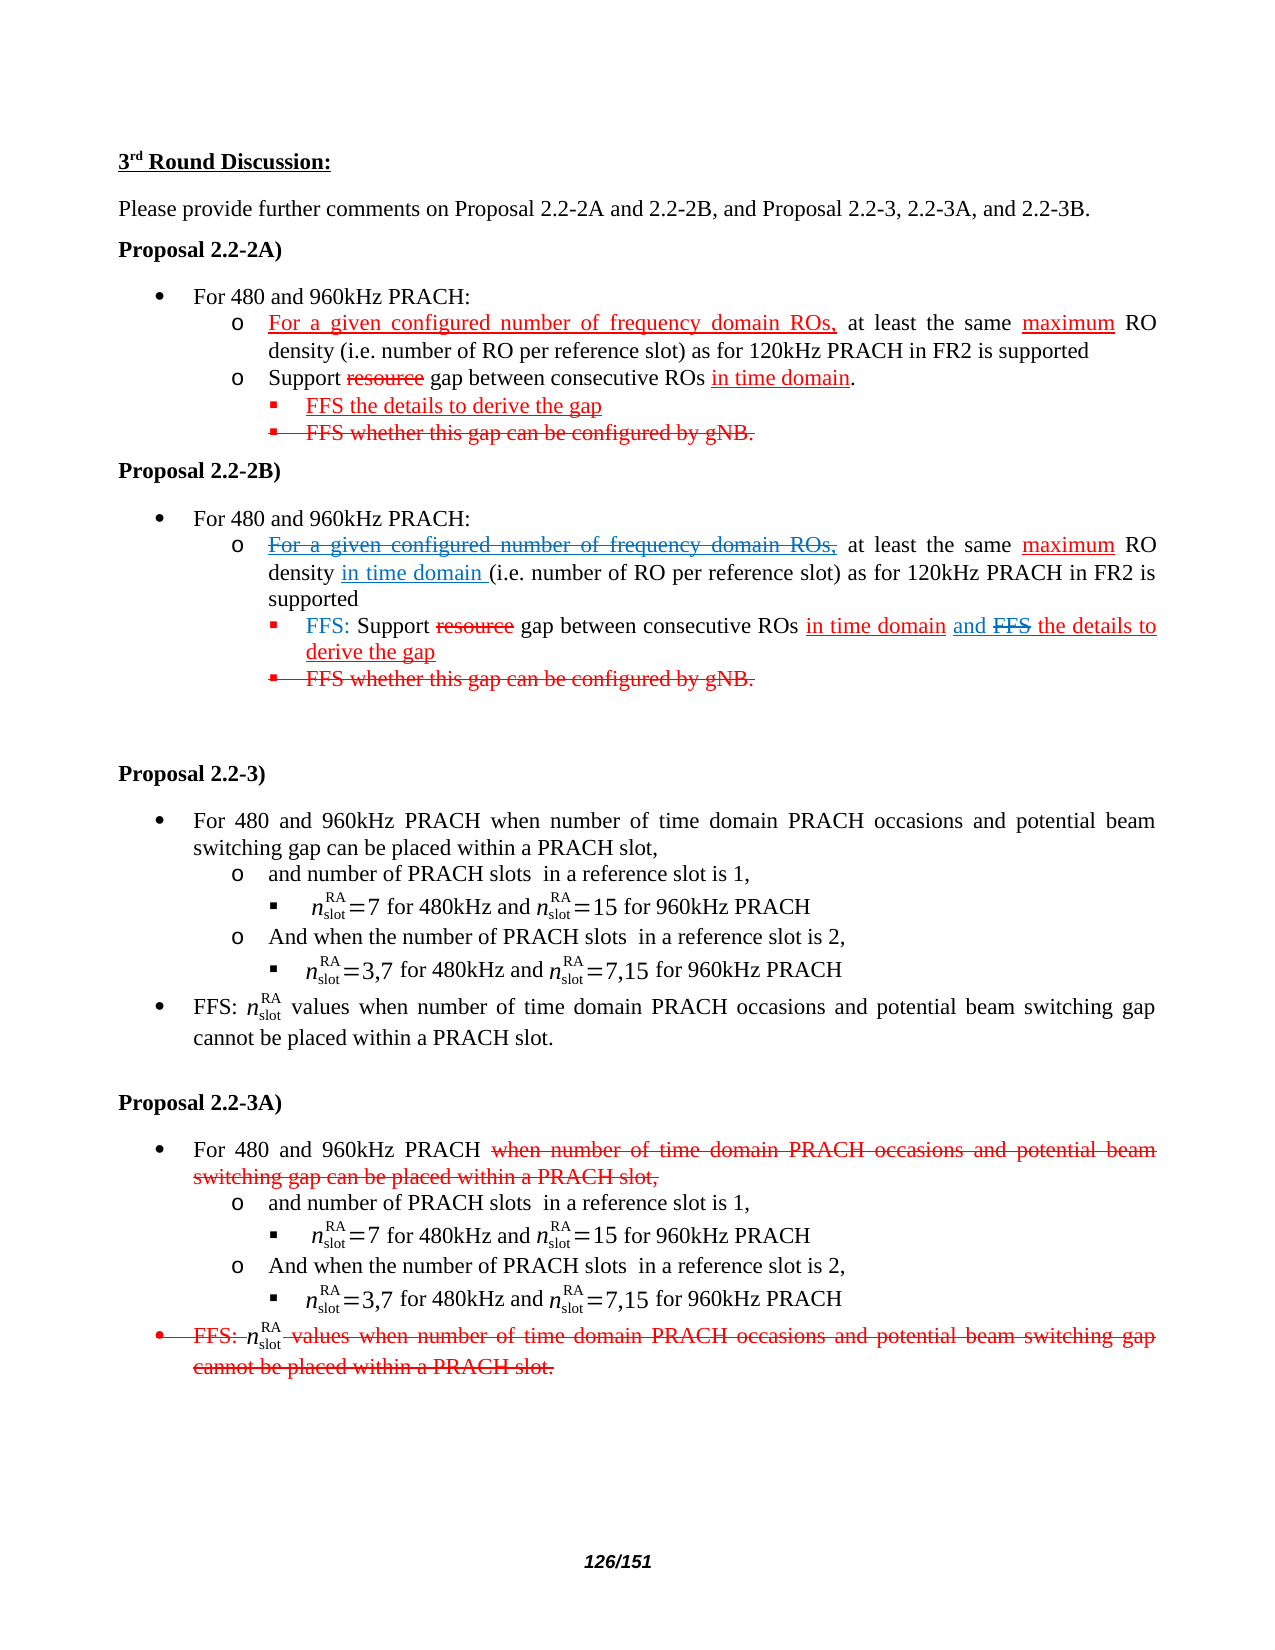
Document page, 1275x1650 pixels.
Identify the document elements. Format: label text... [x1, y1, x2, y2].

list And when the number of PRACH slots in a reference slot is 2, [231, 923, 1157, 952]
list and number of PRACH slots in a reference slot is 1, [231, 860, 1157, 888]
list for 480kHz and for 960kHz PRACH [268, 1217, 1157, 1252]
list FFS the details to derive the gap [268, 392, 1157, 418]
list for 480kHz and for 960kHz PRACH [268, 952, 1157, 989]
list For a given configured number of frequency domain ROs, at least the same maximum RO density (i.e. number of RO per reference slot) as for 120kHz PRACH in FR2 is supported [231, 309, 1157, 364]
subtitle Proposal 2.2-3A) [118, 1089, 1157, 1116]
list and number of PRACH slots in a reference slot is 1, [231, 1189, 1157, 1217]
list For a given configured number of frequency domain ROs, at least the same maximum RO density in time domain (i.e. number of RO per reference slot) as for 120kHz PRACH in FR2 is supported [231, 531, 1157, 612]
text Please provide further comments on Proposal 2.2-2A and 2.2-2B, and Proposal 2.2-3, 2.2-3A, and 2.2-3B. [118, 195, 1157, 221]
list FFS: Support resource gap between consecutive ROs in time domain and FFS the details to derive the gap [268, 612, 1157, 664]
list Support resource gap between consecutive ROs in time domain. [231, 364, 1157, 392]
list FFS whether this gap can be configured by gNB. [268, 664, 1157, 691]
list For 480 and 960kHz PRACH: [156, 283, 1157, 309]
list FFS whether this gap can be configured by gNB. [268, 418, 1157, 445]
subtitle 3rd Round Discussion: [118, 148, 1157, 174]
list FFS: values when number of time domain PRACH occasions and potential beam switching gap cannot be placed within a PRACH slot. [156, 1318, 1157, 1379]
list For 480 and 960kHz PRACH when number of time domain PRACH occasions and potential beam switching gap can be placed within a PRACH slot, [156, 1136, 1157, 1189]
subtitle Proposal 2.2-3) [118, 760, 1157, 787]
list And when the number of PRACH slots in a reference slot is 2, [231, 1252, 1157, 1281]
subtitle Proposal 2.2-2B) [118, 457, 1157, 484]
list for 480kHz and for 960kHz PRACH [268, 888, 1157, 923]
list for 480kHz and for 960kHz PRACH [268, 1281, 1157, 1318]
list For 480 and 960kHz PRACH: [156, 504, 1157, 531]
list For 480 and 960kHz PRACH when number of time domain PRACH occasions and potential beam switching gap can be placed within a PRACH slot, [156, 807, 1157, 860]
subtitle Proposal 2.2-2A) [118, 236, 1157, 262]
list FFS: values when number of time domain PRACH occasions and potential beam switching gap cannot be placed within a PRACH slot. [156, 989, 1157, 1050]
